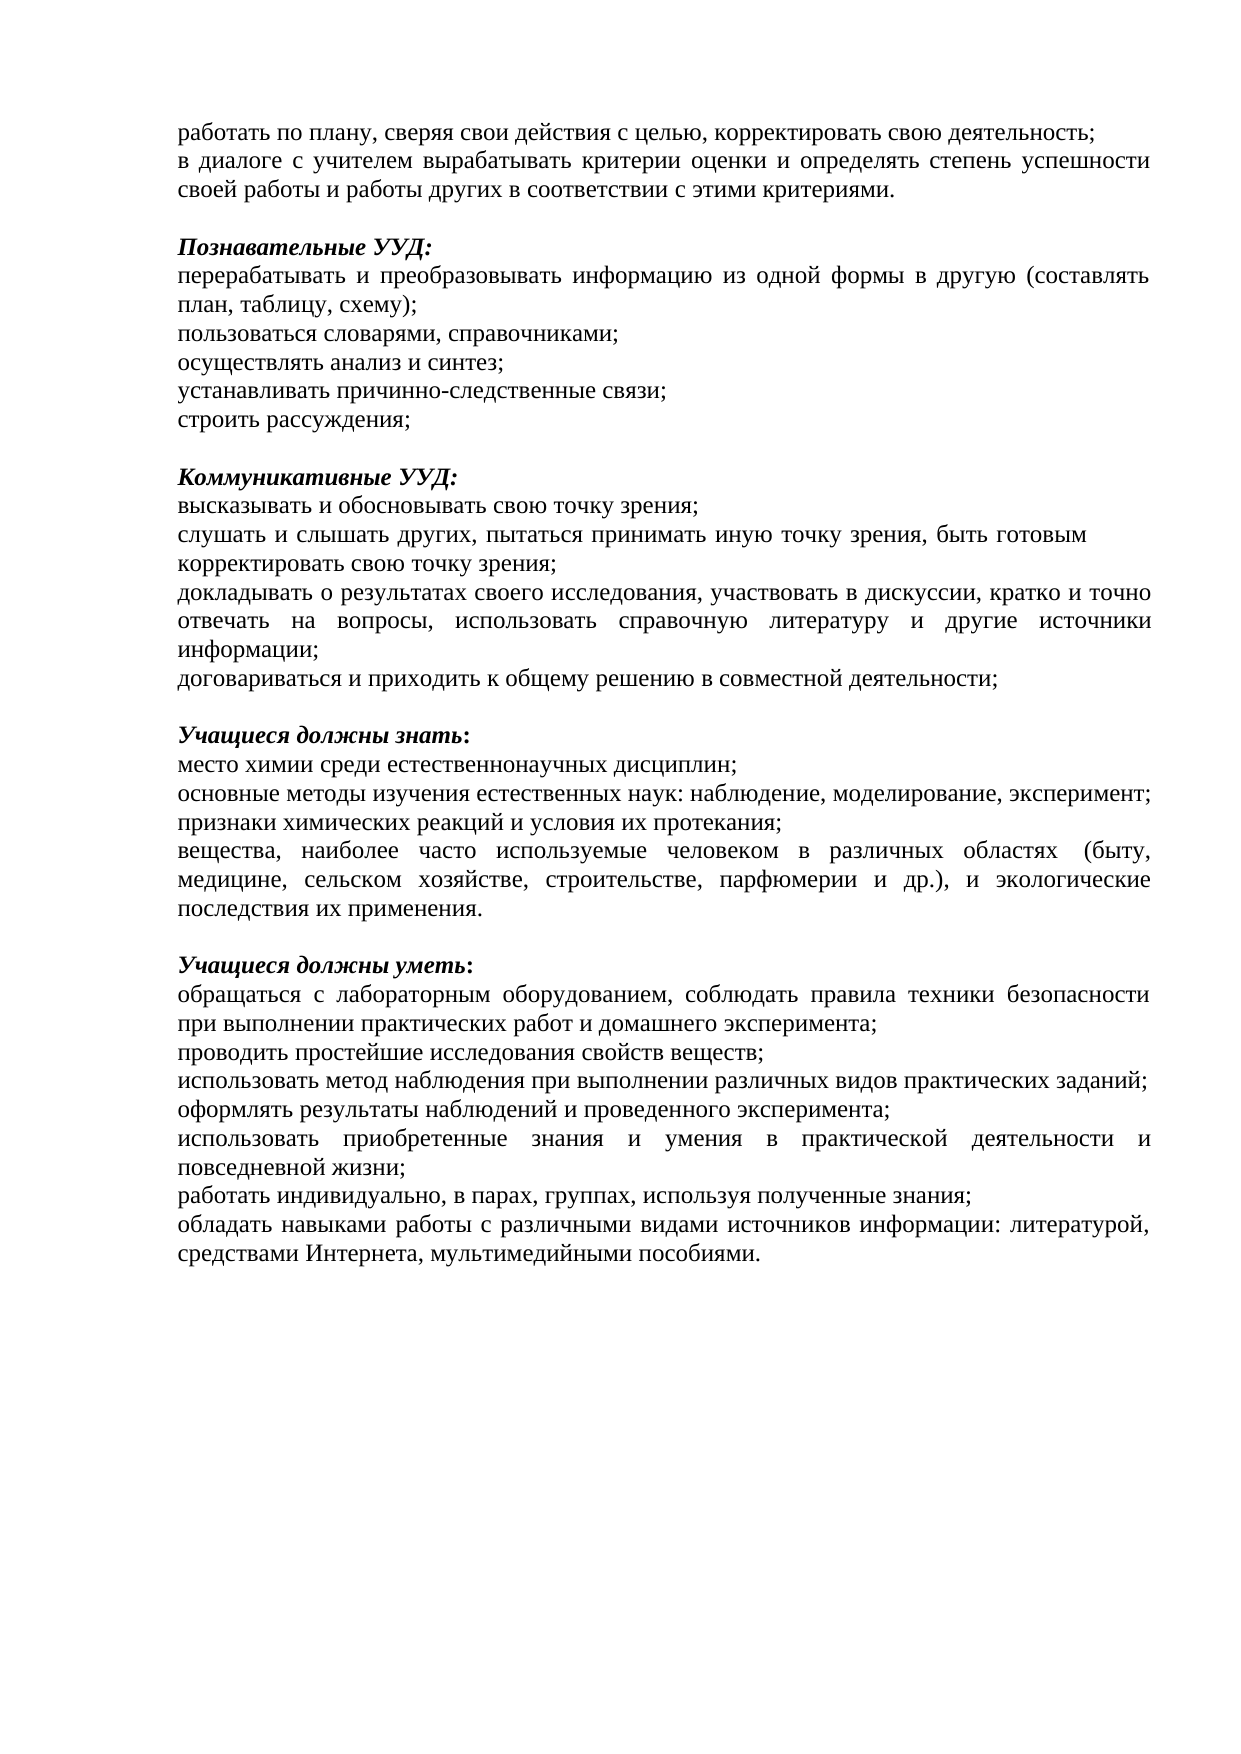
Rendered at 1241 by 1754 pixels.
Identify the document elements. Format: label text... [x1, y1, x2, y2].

subtitle Учащиеся должны уметь: [177, 951, 1228, 979]
text договариваться и приходить к общему решению в совместной деятельности; [177, 663, 1228, 692]
text слушать и слышать других, пытаться принимать иную точку зрения, быть готовым корректировать свою точку зрения; [177, 519, 1228, 577]
text работать индивидуально, в парах, группах, используя полученные знания; [177, 1181, 1228, 1209]
subtitle Учащиеся должны знать: [177, 721, 1228, 749]
subtitle Коммуникативные УУД: [177, 462, 1228, 490]
text работать по плану, сверяя свои действия с целью, корректировать свою деятельность; [177, 117, 1228, 145]
text устанавливать причинно-следственные связи; строить рассуждения; [177, 375, 669, 433]
text пользоваться словарями, справочниками; осуществлять анализ и синтез; [177, 318, 621, 375]
text проводить простейшие исследования свойств веществ; [177, 1037, 1228, 1066]
text высказывать и обосновывать свою точку зрения; [177, 490, 1228, 519]
subtitle Познавательные УУД: [177, 232, 1228, 260]
text вещества, наиболее часто используемые человеком в различных областях (быту, медицине, сельском хозяйстве, строительстве, парфюмерии и др.), и экологические последствия их применения. [177, 836, 1152, 922]
text место химии среди естественнонаучных дисциплин; [177, 749, 1228, 778]
text в диалоге с учителем вырабатывать критерии оценки и определять степень успешности своей работы и работы других в соответствии с этими критериями. [177, 145, 1186, 203]
text основные методы изучения естественных наук: наблюдение, моделирование, эксперимент; признаки химических реакций и условия их протекания; [177, 778, 1228, 836]
text использовать приобретенные знания и умения в практической деятельности и повседневной жизни; [177, 1123, 1151, 1181]
text использовать метод наблюдения при выполнении различных видов практических заданий; оформлять результаты наблюдений и проведенного эксперимента; [177, 1066, 1150, 1123]
text обладать навыками работы с различными видами источников информации: литературой, средствами Интернета, мультимедийными пособиями. [177, 1209, 1228, 1267]
text докладывать о результатах своего исследования, участвовать в дискуссии, кратко и точно отвечать на вопросы, использовать справочную литературу и другие источники информации; [177, 577, 1152, 663]
text обращаться с лабораторным оборудованием, соблюдать правила техники безопасности при выполнении практических работ и домашнего эксперимента; [177, 979, 1186, 1037]
text перерабатывать и преобразовывать информацию из одной формы в другую (составлять план, таблицу, схему); [177, 260, 1186, 318]
